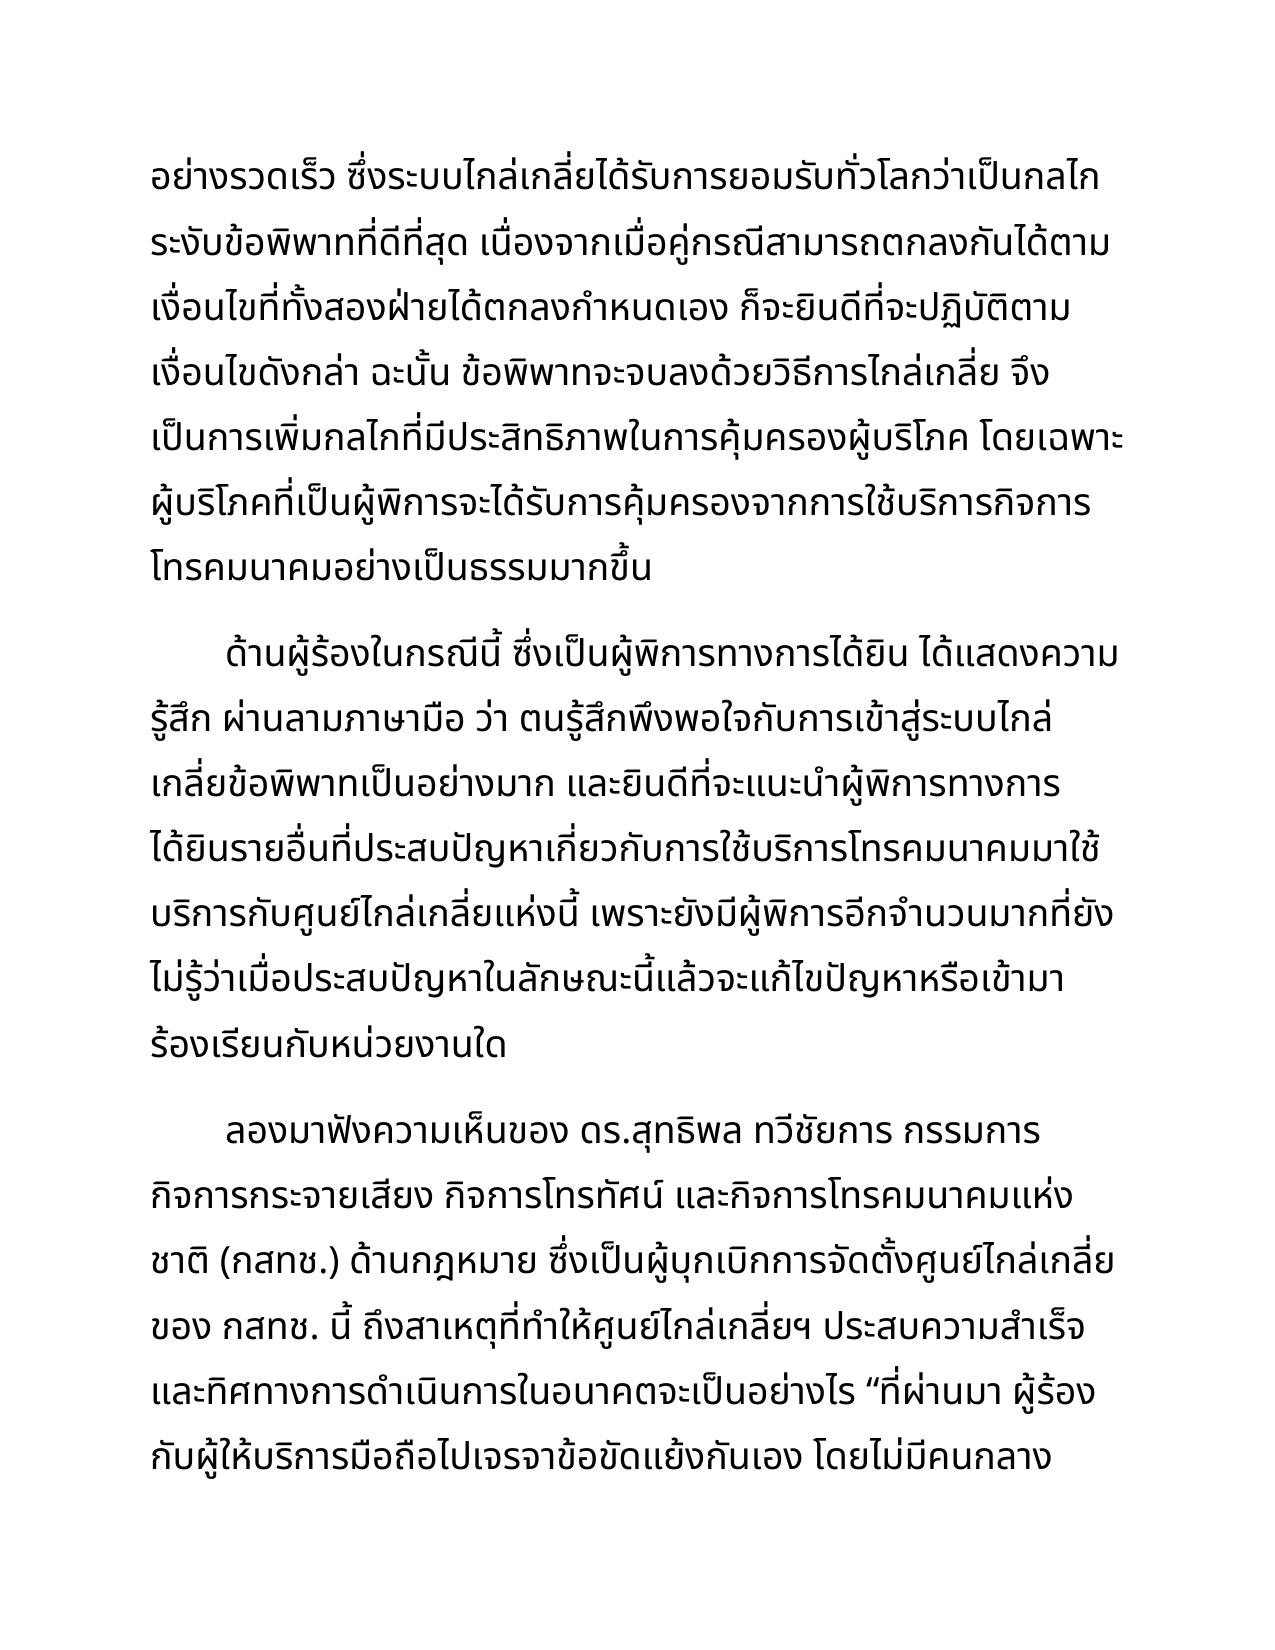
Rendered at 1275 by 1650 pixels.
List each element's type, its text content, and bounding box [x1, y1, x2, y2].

text ด้านผู้ร้องในกรณีนี้ ซึ่งเป็นผู้พิการทางการได้ยิน ได้แสดงความรู้สึก ผ่านลามภาษามือ ว่า ตนรู้สึกพึงพอใจกับการเข้าสู่ระบบไกล่เกลี่ยข้อพิพาทเป็นอย่างมาก และยินดีที่จะแนะนำผู้พิการทางการได้ยินรายอื่นที่ประสบปัญหาเกี่ยวกับการใช้บริการโทรคมนาคมมาใช้บริการกับศูนย์ไกล่เกลี่ยแห่งนี้ เพราะยังมีผู้พิการอีกจำนวนมากที่ยังไม่รู้ว่าเมื่อประสบปัญหาในลักษณะนี้แล้วจะแก้ไขปัญหาหรือเข้ามาร้องเรียนกับหน่วยงานใด [150, 627, 1125, 1074]
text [150, 150, 1125, 597]
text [150, 1103, 1125, 1486]
